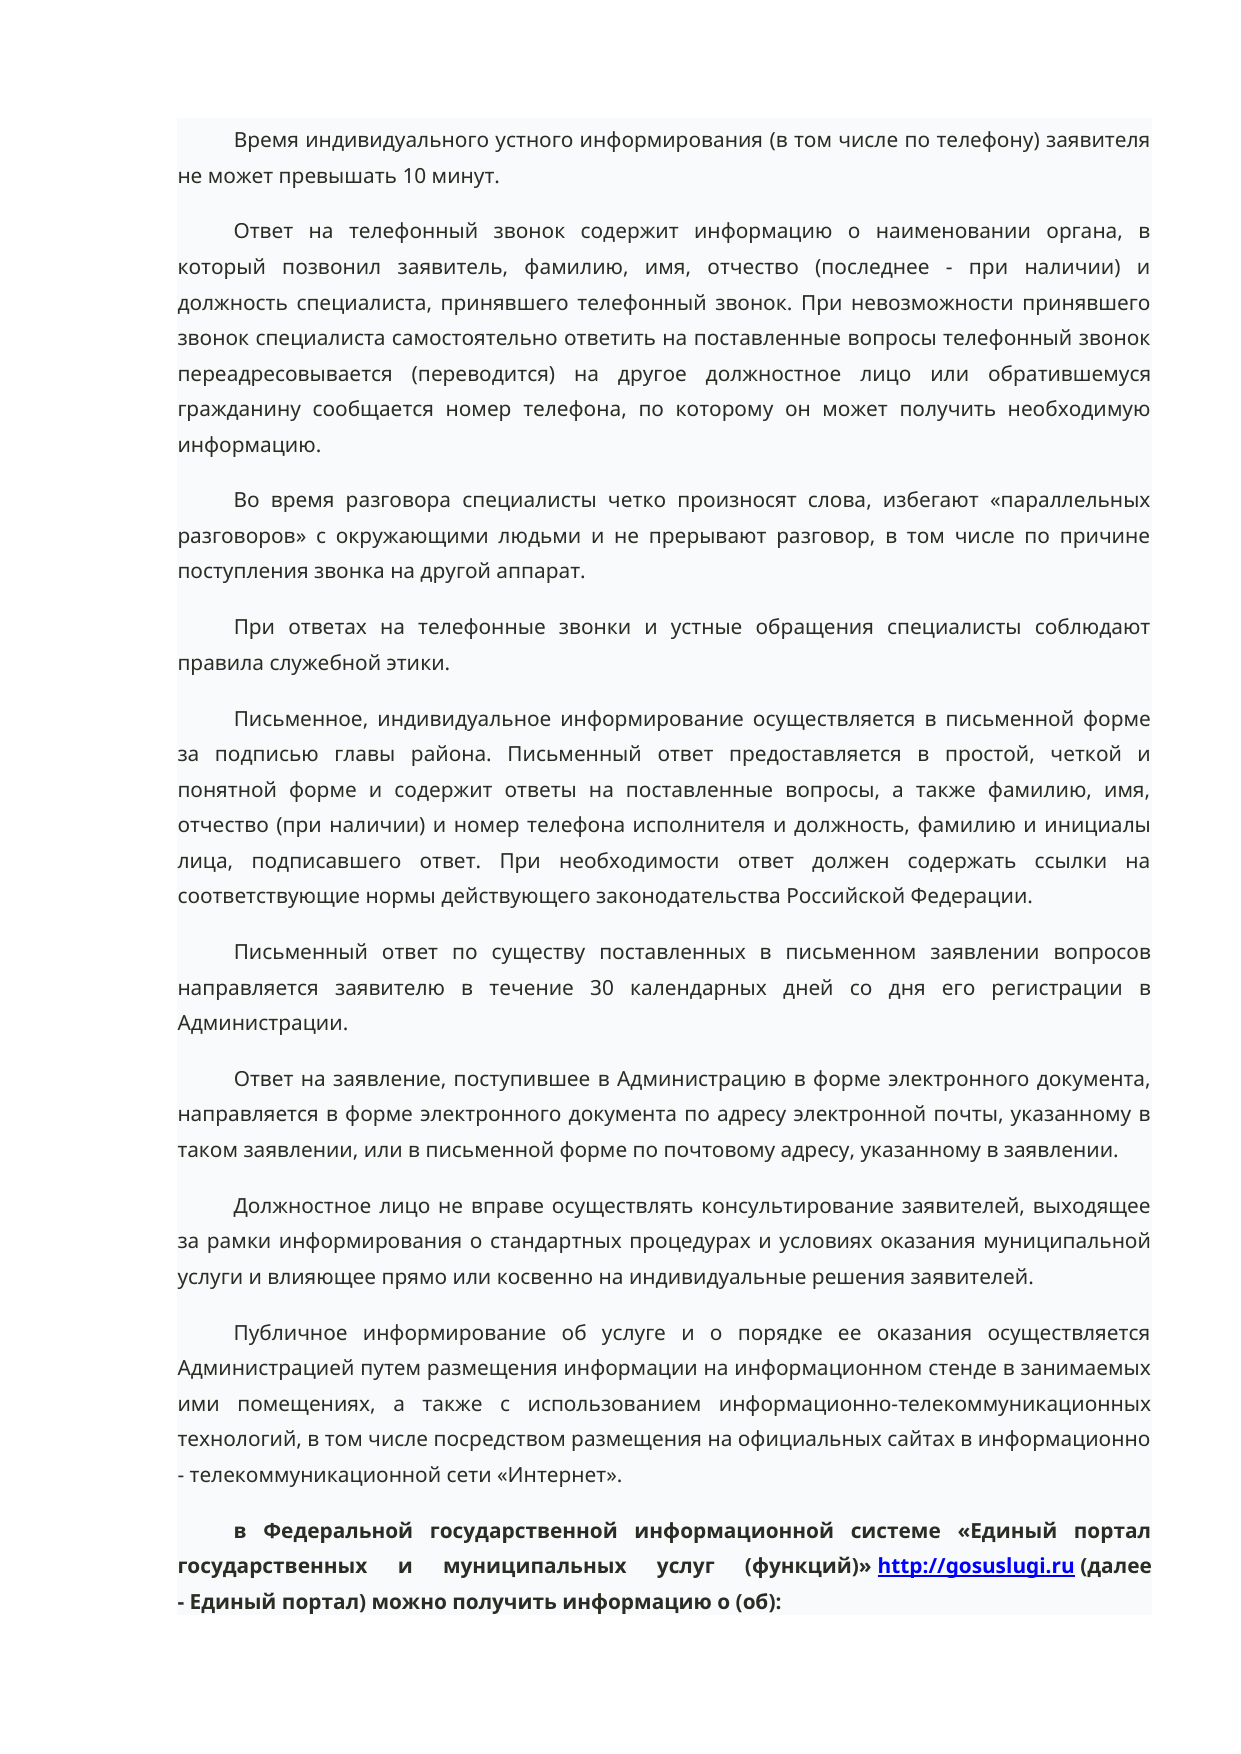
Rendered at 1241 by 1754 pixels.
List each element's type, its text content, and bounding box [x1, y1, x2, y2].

text в Федеральной государственной информационной системе «Единый портал государственных и муниципальных услуг (функций)» http://gosuslugi.ru (далее - Единый портал) можно получить информацию о (об): [177, 1509, 1152, 1615]
text Время индивидуального устного информирования (в том числе по телефону) заявителя не может превышать 10 минут. [177, 118, 1152, 189]
text Во время разговора специалисты четко произносят слова, избегают «параллельных разговоров» с окружающими людьми и не прерывают разговор, в том числе по причине поступления звонка на другой аппарат. [177, 478, 1152, 585]
text Публичное информирование об услуге и о порядке ее оказания осуществляется Администрацией путем размещения информации на информационном стенде в занимаемых ими помещениях, а также с использованием информационно-телекоммуникационных технологий, в том числе посредством размещения на официальных сайтах в информационно - телекоммуникационной сети «Интернет». [177, 1311, 1152, 1488]
text Письменный ответ по существу поставленных в письменном заявлении вопросов направляется заявителю в течение 30 календарных дней со дня его регистрации в Администрации. [177, 930, 1152, 1037]
text Ответ на телефонный звонок содержит информацию о наименовании органа, в который позвонил заявитель, фамилию, имя, отчество (последнее - при наличии) и должность специалиста, принявшего телефонный звонок. При невозможности принявшего звонок специалиста самостоятельно ответить на поставленные вопросы телефонный звонок переадресовывается (переводится) на другое должностное лицо или обратившемуся гражданину сообщается номер телефона, по которому он может получить необходимую информацию. [177, 209, 1152, 458]
text Письменное, индивидуальное информирование осуществляется в письменной форме за подписью главы района. Письменный ответ предоставляется в простой, четкой и понятной форме и содержит ответы на поставленные вопросы, а также фамилию, имя, отчество (при наличии) и номер телефона исполнителя и должность, фамилию и инициалы лица, подписавшего ответ. При необходимости ответ должен содержать ссылки на соответствующие нормы действующего законодательства Российской Федерации. [177, 697, 1152, 910]
text Ответ на заявление, поступившее в Администрацию в форме электронного документа, направляется в форме электронного документа по адресу электронной почты, указанному в таком заявлении, или в письменной форме по почтовому адресу, указанному в заявлении. [177, 1057, 1152, 1163]
text При ответах на телефонные звонки и устные обращения специалисты соблюдают правила служебной этики. [177, 605, 1152, 676]
text Должностное лицо не вправе осуществлять консультирование заявителей, выходящее за рамки информирования о стандартных процедурах и условиях оказания муниципальной услуги и влияющее прямо или косвенно на индивидуальные решения заявителей. [177, 1184, 1152, 1290]
